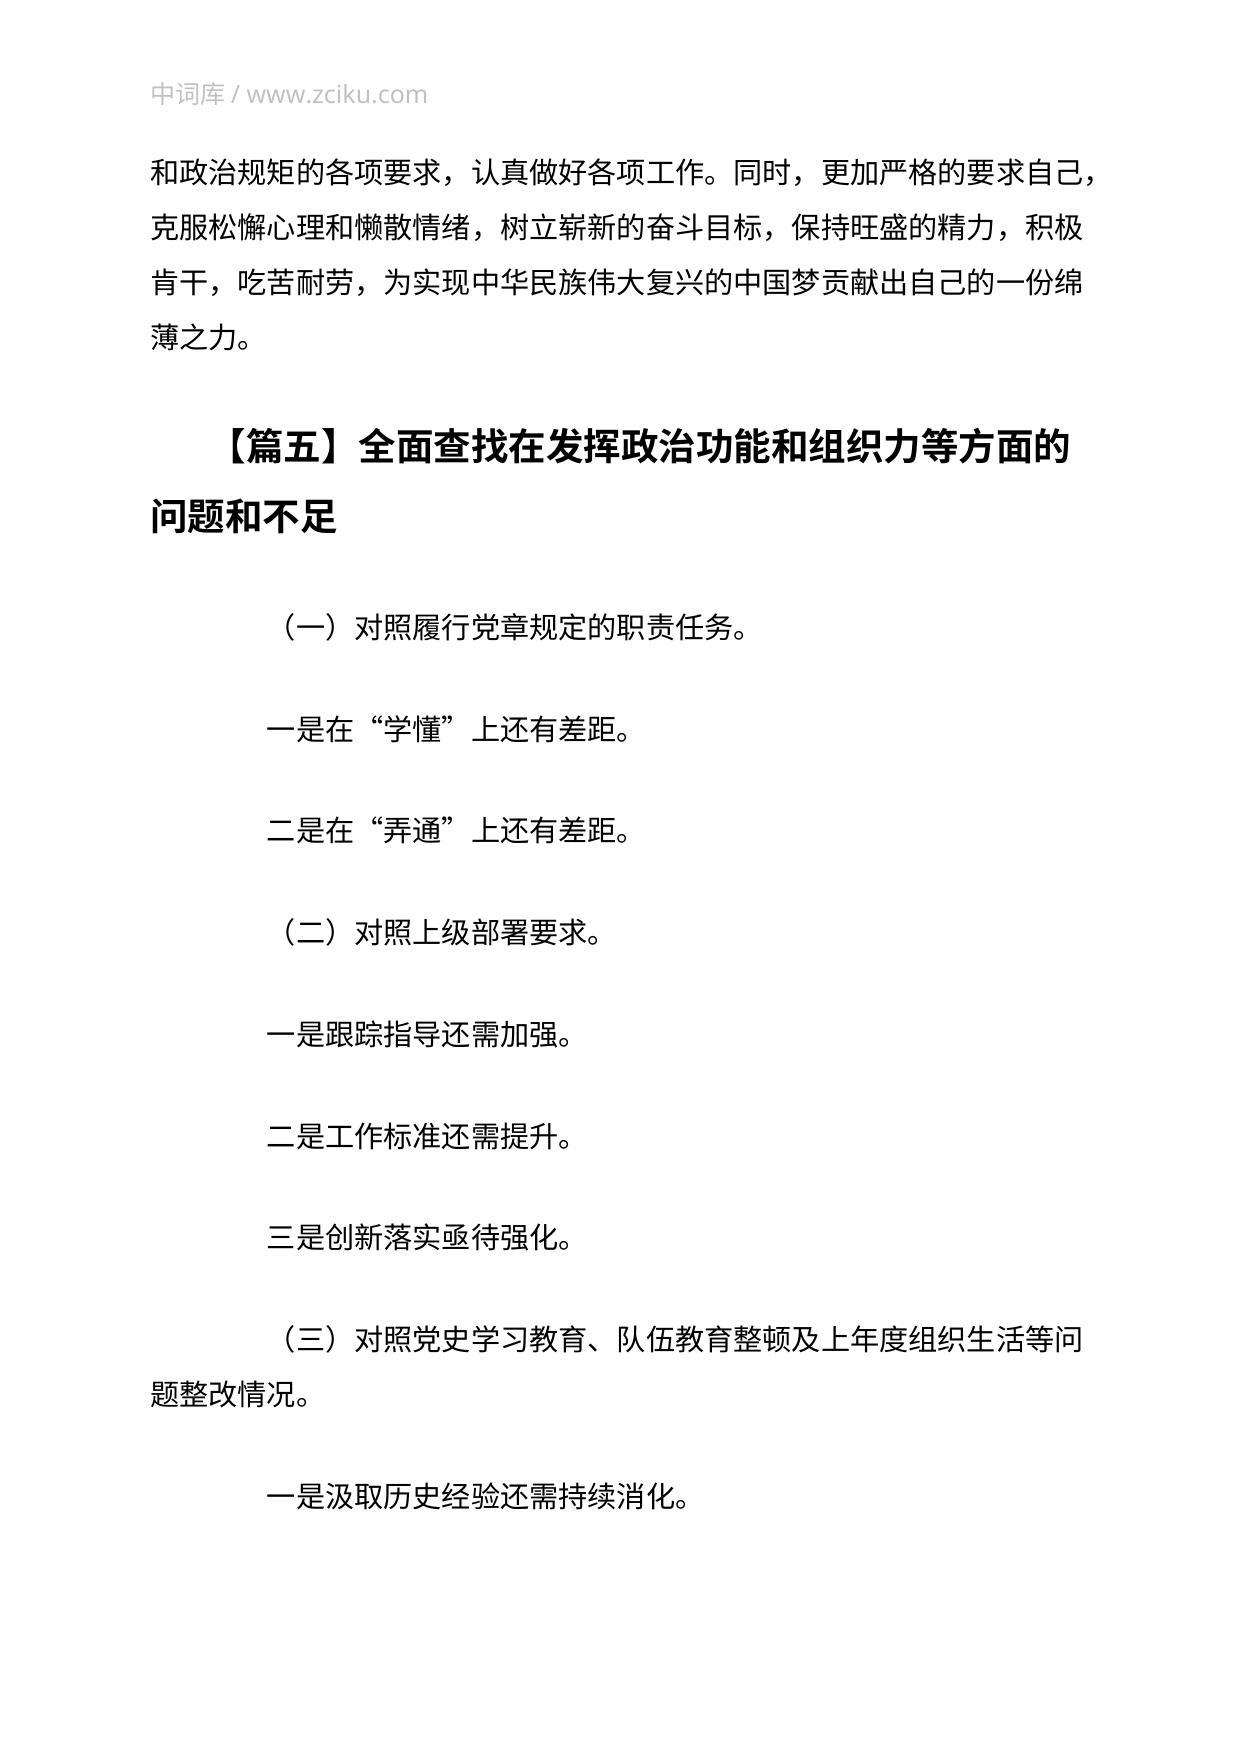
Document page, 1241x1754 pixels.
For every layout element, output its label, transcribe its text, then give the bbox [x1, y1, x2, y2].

text （一）对照履行党章规定的职责任务。 [150, 604, 1090, 647]
text 二是工作标准还需提升。 [150, 1113, 1090, 1156]
text 三是创新落实亟待强化。 [150, 1215, 1090, 1257]
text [150, 150, 1090, 357]
text （三）对照党史学习教育、队伍教育整顿及上年度组织生活等问题整改情况。 [150, 1317, 1090, 1414]
text 【篇五】全面查找在发挥政治功能和组织力等方面的问题和不足 [150, 416, 1090, 541]
text 一是在“学懂”上还有差距。 [150, 706, 1090, 748]
text （二）对照上级部署要求。 [150, 910, 1090, 952]
text 二是在“弄通”上还有差距。 [150, 808, 1090, 850]
text 一是跟踪指导还需加强。 [150, 1011, 1090, 1054]
text 一是汲取历史经验还需持续消化。 [150, 1473, 1090, 1516]
